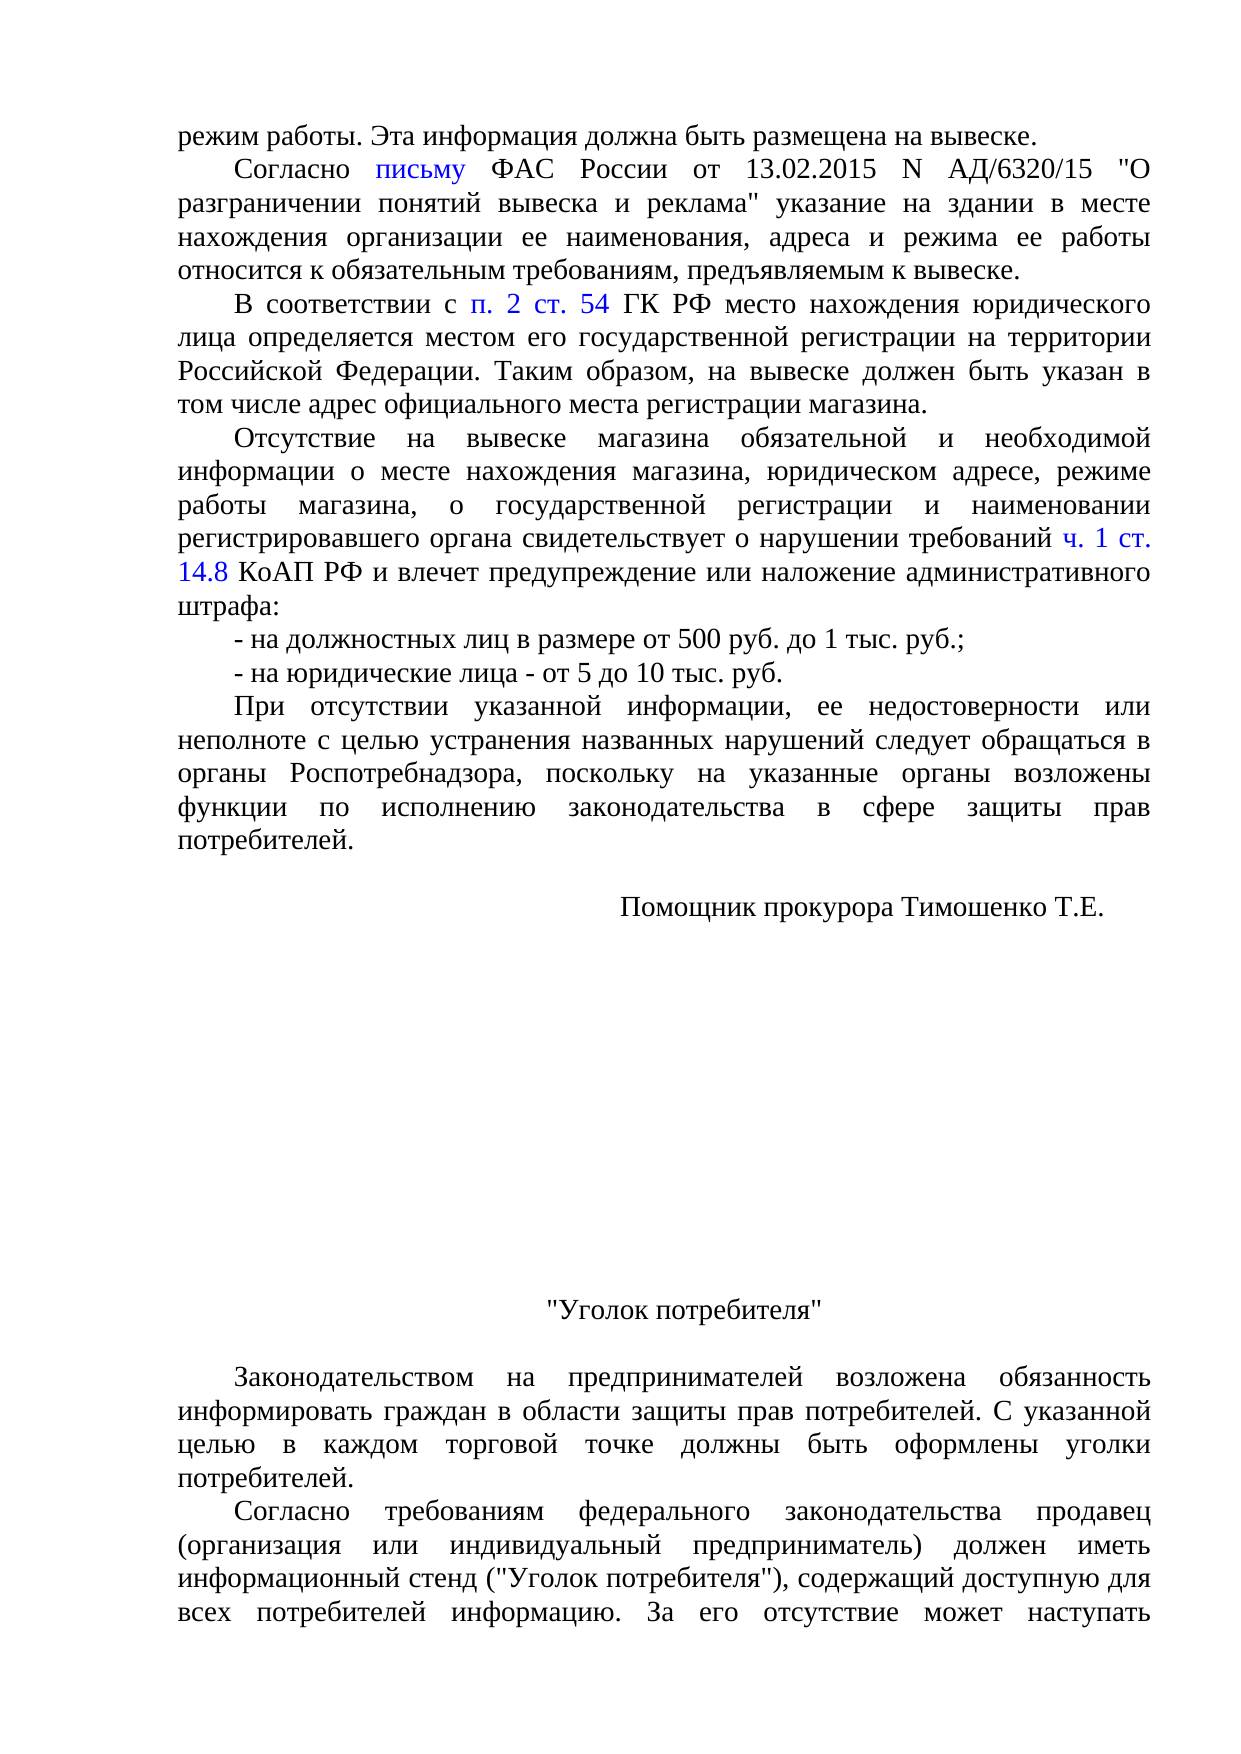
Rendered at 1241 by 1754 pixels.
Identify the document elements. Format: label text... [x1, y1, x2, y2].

text Отсутствие на вывеске магазина обязательной и необходимой информации о месте нахождения магазина, юридическом адресе, режиме работы магазина, о государственной регистрации и наименовании регистрировавшего органа свидетельствует о нарушении требований ч. 1 ст. 14.8 КоАП РФ и влечет предупреждение или наложение административного штрафа: [177, 420, 1152, 621]
text - на должностных лиц в размере от 500 руб. до 1 тыс. руб.; [177, 621, 1152, 655]
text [177, 1493, 1152, 1627]
text Помощник прокурора Тимошенко Т.Е. [177, 889, 1152, 923]
text При отсутствии указанной информации, ее недостоверности или неполноте с целью устранения названных нарушений следует обращаться в органы Роспотребнадзора, поскольку на указанные органы возложены функции по исполнению законодательства в сфере защиты прав потребителей. [177, 688, 1152, 856]
text Законодательством на предпринимателей возложена обязанность информировать граждан в области защиты прав потребителей. С указанной целью в каждом торговой точке должны быть оформлены уголки потребителей. [177, 1359, 1152, 1493]
text В соответствии с п. 2 ст. 54 ГК РФ место нахождения юридического лица определяется местом его государственной регистрации на территории Российской Федерации. Таким образом, на вывеске должен быть указан в том числе адрес официального места регистрации магазина. [177, 286, 1152, 420]
text - на юридические лица - от 5 до 10 тыс. руб. [177, 655, 1152, 688]
text "Уголок потребителя" [177, 1292, 1152, 1326]
text Согласно письму ФАС России от 13.02.2015 N АД/6320/15 "О разграничении понятий вывеска и реклама" указание на здании в месте нахождения организации ее наименования, адреса и режима ее работы относится к обязательным требованиям, предъявляемым к вывеске. [177, 152, 1152, 286]
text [177, 118, 1152, 152]
